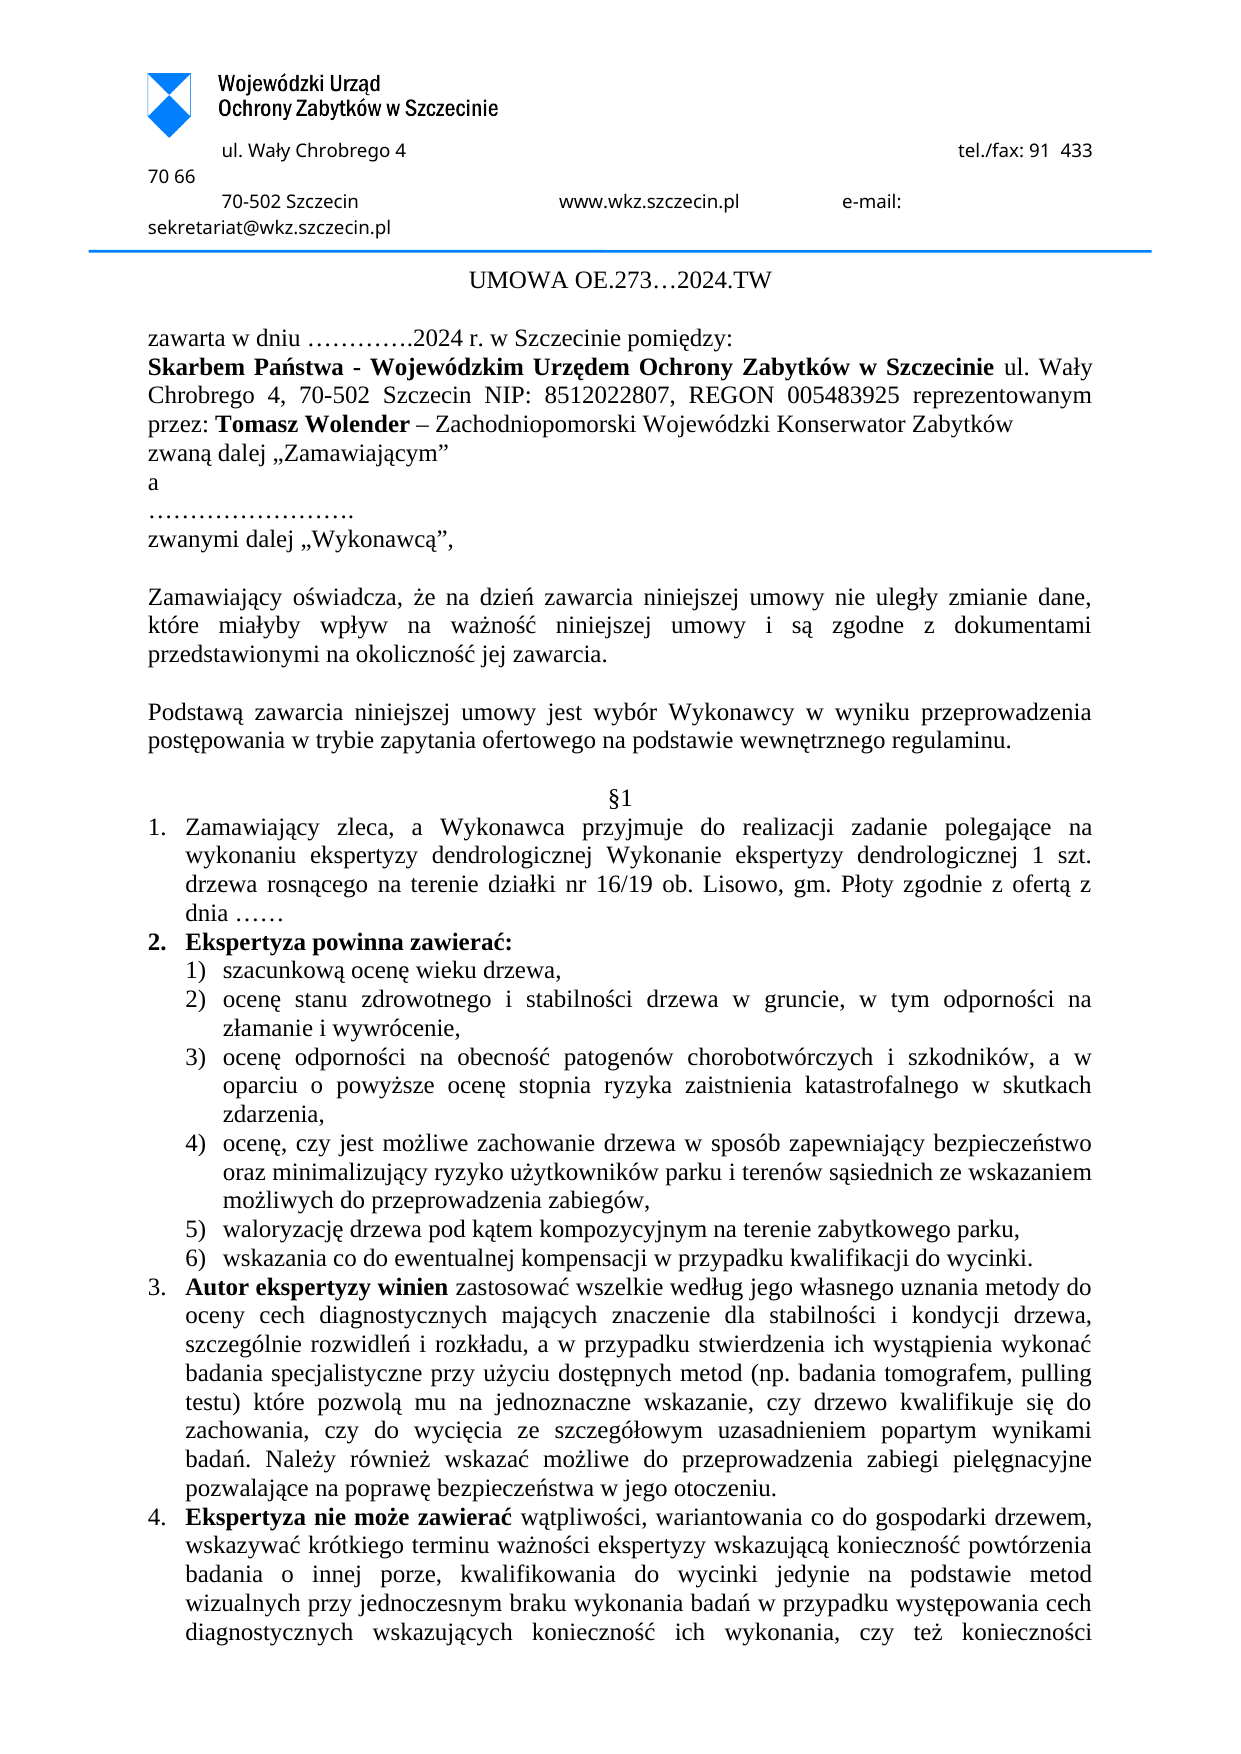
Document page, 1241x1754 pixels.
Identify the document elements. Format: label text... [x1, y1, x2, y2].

text Podstawą zawarcia niniejszej umowy jest wybór Wykonawcy w wyniku przeprowadzenia postępowania w trybie zapytania ofertowego na podstawie wewnętrznego regulaminu. [148, 697, 1093, 754]
list szacunkową ocenę wieku drzewa, [185, 955, 1093, 984]
list Ekspertyza powinna zawierać: [148, 927, 1093, 955]
text zwaną dalej „Zamawiającym” [148, 438, 1093, 467]
picture [147, 73, 498, 138]
text a [148, 467, 1093, 495]
list ocenę odporności na obecność patogenów chorobotwórczych i szkodników, a w oparciu o powyższe ocenę stopnia ryzyka zaistnienia katastrofalnego w skutkach zdarzenia, [185, 1042, 1093, 1128]
text §1 [148, 783, 1093, 812]
list Autor ekspertyzy winien zastosować wszelkie według jego własnego uznania metody do oceny cech diagnostycznych mających znaczenie dla stabilności i kondycji drzewa, szczególnie rozwidleń i rozkładu, a w przypadku stwierdzenia ich wystąpienia wykonać badania specjalistyczne przy użyciu dostępnych metod (np. badania tomografem, pulling testu) które pozwolą mu na jednoznaczne wskazanie, czy drzewo kwalifikuje się do zachowania, czy do wycięcia ze szczegółowym uzasadnieniem popartym wynikami badań. Należy również wskazać możliwe do przeprowadzenia zabiegi pielęgnacyjne pozwalające na poprawę bezpieczeństwa w jego otoczeniu. [148, 1272, 1093, 1502]
list ocenę, czy jest możliwe zachowanie drzewa w sposób zapewniający bezpieczeństwo oraz minimalizujący ryzyko użytkowników parku i terenów sąsiednich ze wskazaniem możliwych do przeprowadzenia zabiegów, [185, 1128, 1093, 1214]
list ocenę stanu zdrowotnego i stabilności drzewa w gruncie, w tym odporności na złamanie i wywrócenie, [185, 984, 1093, 1042]
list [148, 1502, 1093, 1645]
text zwanymi dalej „Wykonawcą”, [148, 524, 1093, 553]
list Zamawiający zleca, a Wykonawca przyjmuje do realizacji zadanie polegające na wykonaniu ekspertyzy dendrologicznej Wykonanie ekspertyzy dendrologicznej 1 szt. drzewa rosnącego na terenie działki nr 16/19 ob. Lisowo, gm. Płoty zgodnie z ofertą z dnia …… [148, 812, 1093, 927]
list wskazania co do ewentualnej kompensacji w przypadku kwalifikacji do wycinki. [185, 1243, 1093, 1272]
text ……………………. [148, 495, 1093, 524]
list waloryzację drzewa pod kątem kompozycyjnym na terenie zabytkowego parku, [185, 1214, 1093, 1243]
text zawarta w dniu ………….2024 r. w Szczecinie pomiędzy: [148, 323, 1093, 352]
text Zamawiający oświadcza, że na dzień zawarcia niniejszej umowy nie uległy zmianie dane, które miałyby wpływ na ważność niniejszej umowy i są zgodne z dokumentami przedstawionymi na okoliczność jej zawarcia. [148, 582, 1093, 668]
text Skarbem Państwa - Wojewódzkim Urzędem Ochrony Zabytków w Szczecinie ul. Wały Chrobrego 4, 70-502 Szczecin NIP: 8512022807, REGON 005483925 reprezentowanym przez: Tomasz Wolender – Zachodniopomorski Wojewódzki Konserwator Zabytków [148, 352, 1093, 438]
text UMOWA OE.273…2024.TW [148, 265, 1093, 294]
